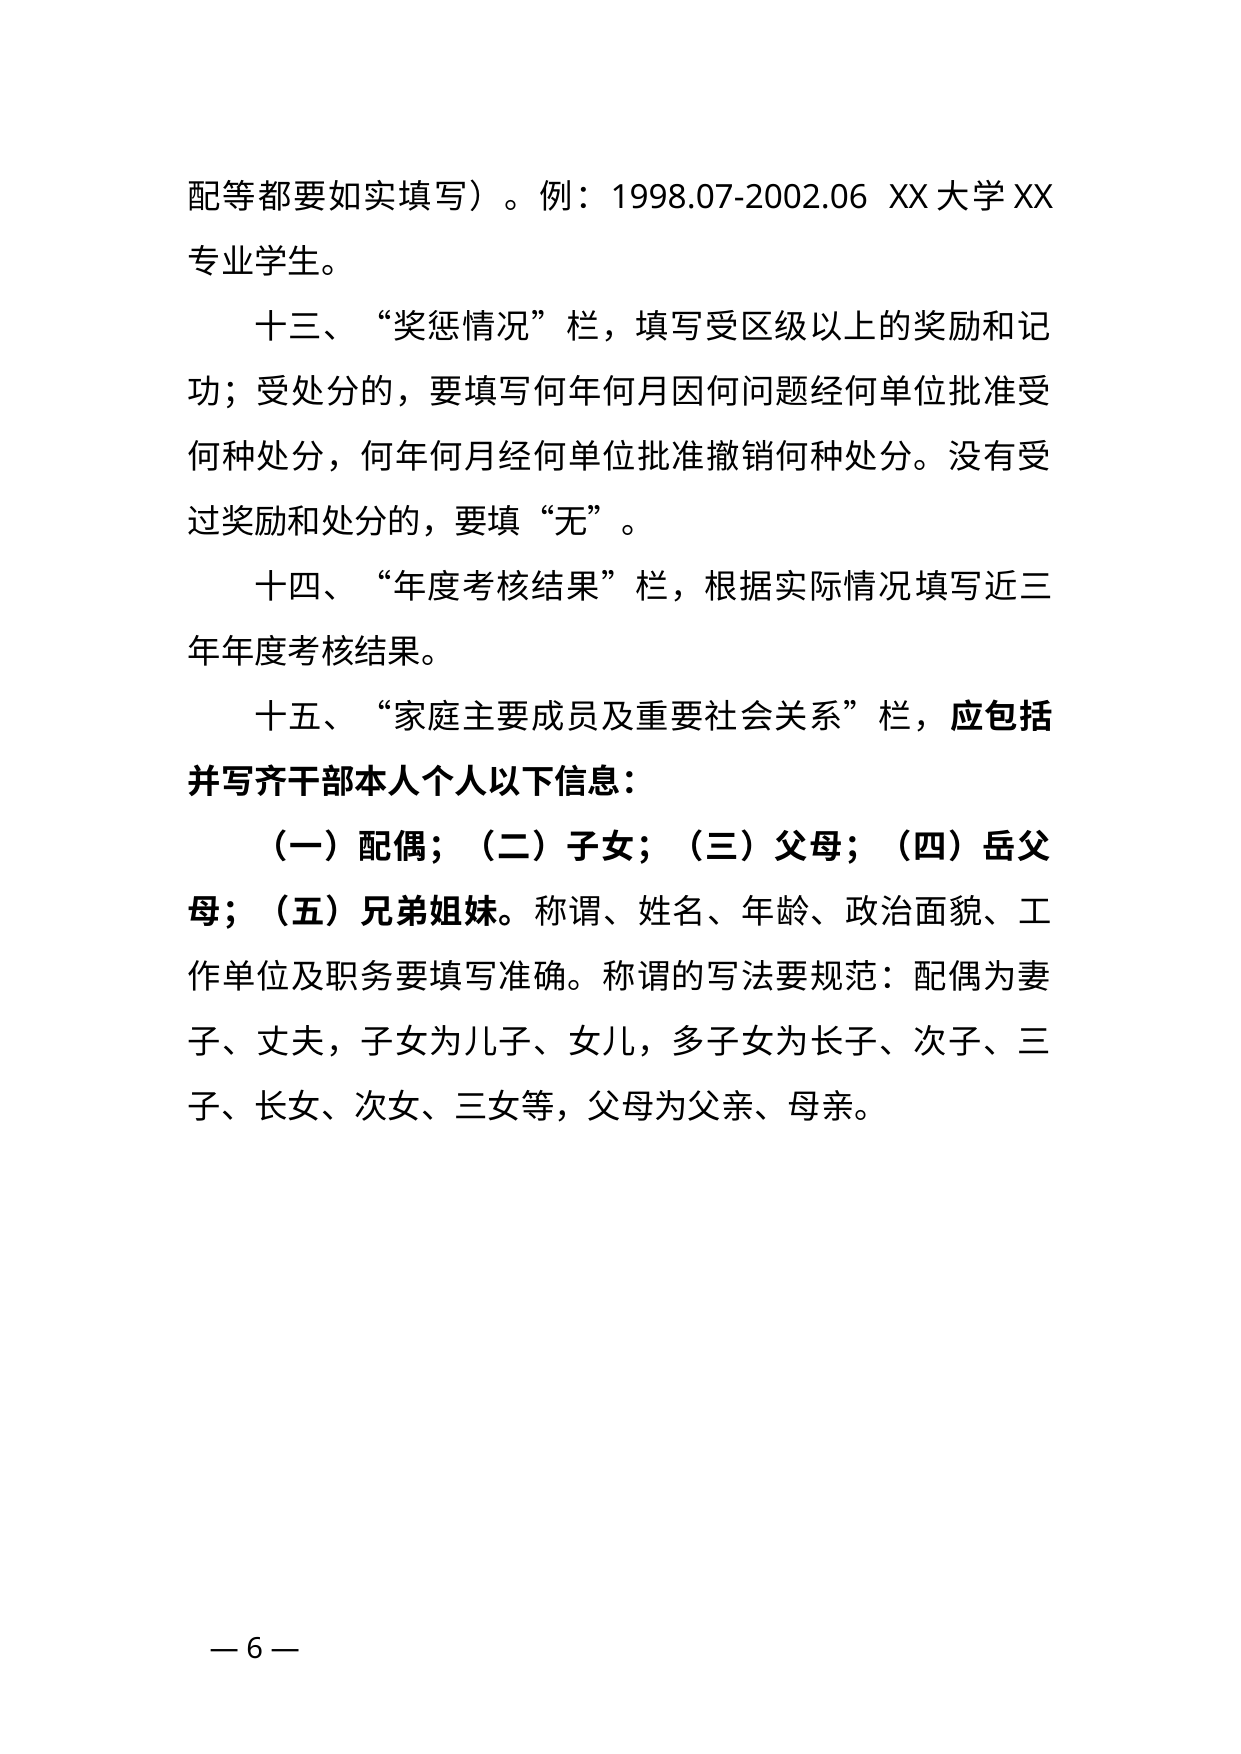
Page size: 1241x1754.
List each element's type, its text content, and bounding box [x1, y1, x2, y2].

text 十五、“家庭主要成员及重要社会关系”栏，应包括并写齐干部本人个人以下信息： [187, 682, 1053, 812]
text 十三、“奖惩情况”栏，填写受区级以上的奖励和记功；受处分的，要填写何年何月因何问题经何单位批准受何种处分，何年何月经何单位批准撤销何种处分。没有受过奖励和处分的，要填“无”。 [187, 292, 1053, 552]
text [187, 162, 1053, 292]
text 十四、“年度考核结果”栏，根据实际情况填写近三年年度考核结果。 [187, 552, 1053, 682]
text （一）配偶；（二）子女；（三）父母；（四）岳父母；（五）兄弟姐妹。称谓、姓名、年龄、政治面貌、工作单位及职务要填写准确。称谓的写法要规范：配偶为妻子、丈夫，子女为儿子、女儿，多子女为长子、次子、三子、长女、次女、三女等，父母为父亲、母亲。 [187, 812, 1053, 1137]
